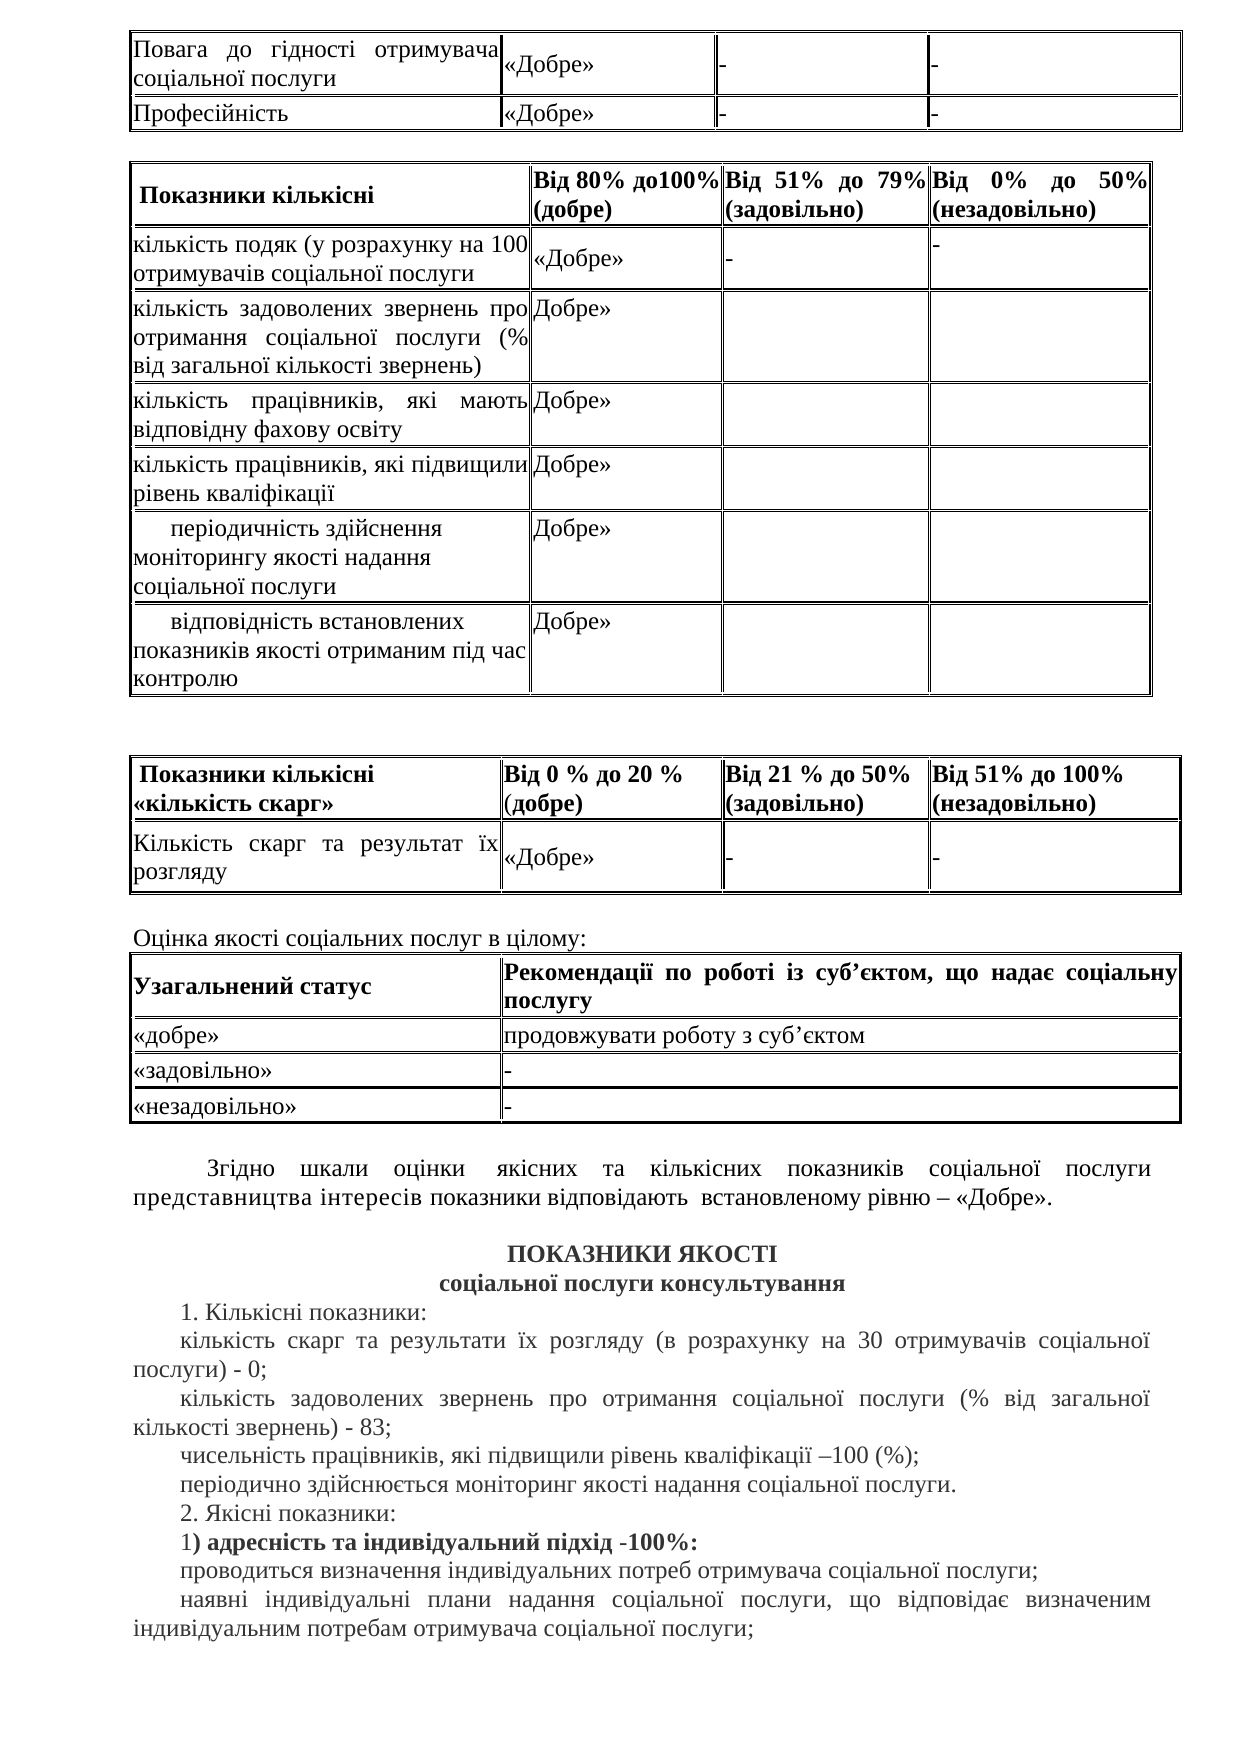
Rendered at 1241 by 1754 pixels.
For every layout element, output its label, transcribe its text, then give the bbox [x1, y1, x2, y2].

table_cell «Добре» [501, 94, 716, 128]
table_cell [724, 512, 928, 601]
text Згідно шкали оцінки якісних та кількісних показників соціальної послуги представництва інтересів показники відповідають встановленому рівню – «Добре». [133, 1153, 1152, 1211]
text 1) адресність та індивідуальний підхід -100%: [133, 1527, 1152, 1556]
table_cell [931, 288, 1150, 381]
text 1. Кількісні показники: [133, 1297, 1152, 1326]
table_cell «незадовільно» [132, 1086, 501, 1121]
table_cell «задовільно» [131, 1051, 501, 1086]
table_cell продовжувати роботу з суб’єктом [501, 1016, 1181, 1051]
table_header Рекомендації по роботі із суб’єктом, що надає соціальну послугу [501, 955, 1179, 1016]
table_cell «добре» [131, 1016, 501, 1051]
table_header Від 0% до 50%(незадовільно) [930, 164, 1149, 224]
table_header Від 80% до100% (добре) [531, 164, 723, 224]
text наявні індивідуальні плани надання соціальної послуги, що відповідає визначеним індивідуальним потребам отримувача соціальної послуги; [133, 1584, 1152, 1642]
table_cell - [716, 97, 928, 128]
table_cell «Добре» [501, 31, 716, 93]
table_cell «Добре» [501, 818, 723, 891]
table_header Від 21 % до 50% (задовільно) [723, 758, 929, 818]
table_cell [930, 381, 1151, 445]
table_cell - [928, 33, 1180, 93]
table_cell [931, 509, 1150, 601]
table_cell Добре» [531, 605, 723, 694]
table_cell - [930, 818, 1180, 891]
table_cell [723, 605, 929, 694]
table_cell [930, 601, 1150, 694]
text Оцінка якості соціальних послуг в цілому: [133, 923, 1152, 952]
table_cell Добре» [532, 448, 721, 508]
text проводиться визначення індивідуальних потреб отримувача соціальної послуги; [133, 1556, 1152, 1584]
table_cell [724, 448, 928, 508]
table_header Показники кількісні [132, 164, 531, 224]
table_header Узагальнений статус [132, 955, 501, 1016]
table_header Від 51% до 79% (задовільно) [723, 164, 929, 224]
text кількість задоволених звернень про отримання соціальної послуги (% від загальної кількості звернень) - 83; [133, 1383, 1152, 1441]
table_cell [930, 445, 1151, 508]
text періодично здійснюється моніторинг якості надання соціальної послуги. [133, 1469, 1152, 1498]
table_cell Добре» [532, 292, 721, 381]
table_header Від 51% до 100% (незадовільно) [930, 758, 1179, 818]
text ПОКАЗНИКИ ЯКОСТІ соціальної послуги консультування [133, 1239, 1152, 1297]
table_cell «Добре» [532, 228, 721, 288]
text кількість скарг та результати їх розгляду (в розрахунку на 30 отримувачів соціальної послуги) - 0; [133, 1326, 1152, 1383]
table_cell Добре» [532, 384, 721, 445]
table_cell - [931, 224, 1150, 288]
table_cell Кількість скарг та результат їх розгляду [132, 818, 501, 891]
table_cell [724, 292, 928, 381]
table_header Показники кількісні «кількість скарг» [132, 758, 501, 818]
table_cell - [928, 94, 1180, 128]
table_cell - [501, 1086, 1179, 1121]
table_cell [724, 384, 928, 445]
table_header Від 0 % до 20 % (добре) [501, 756, 723, 818]
table_cell - [724, 228, 928, 288]
table_cell Добре» [532, 512, 721, 601]
table_cell - [723, 822, 929, 891]
text 2. Якісні показники: [133, 1498, 1152, 1527]
text чисельність працівників, які підвищили рівень кваліфікації –100 (%); [133, 1441, 1152, 1469]
table_cell Повага до гідності отримувача соціальної послуги [132, 33, 501, 93]
table_cell Професійність [132, 94, 501, 128]
table_cell - [716, 31, 928, 93]
table_cell - [501, 1051, 1181, 1086]
